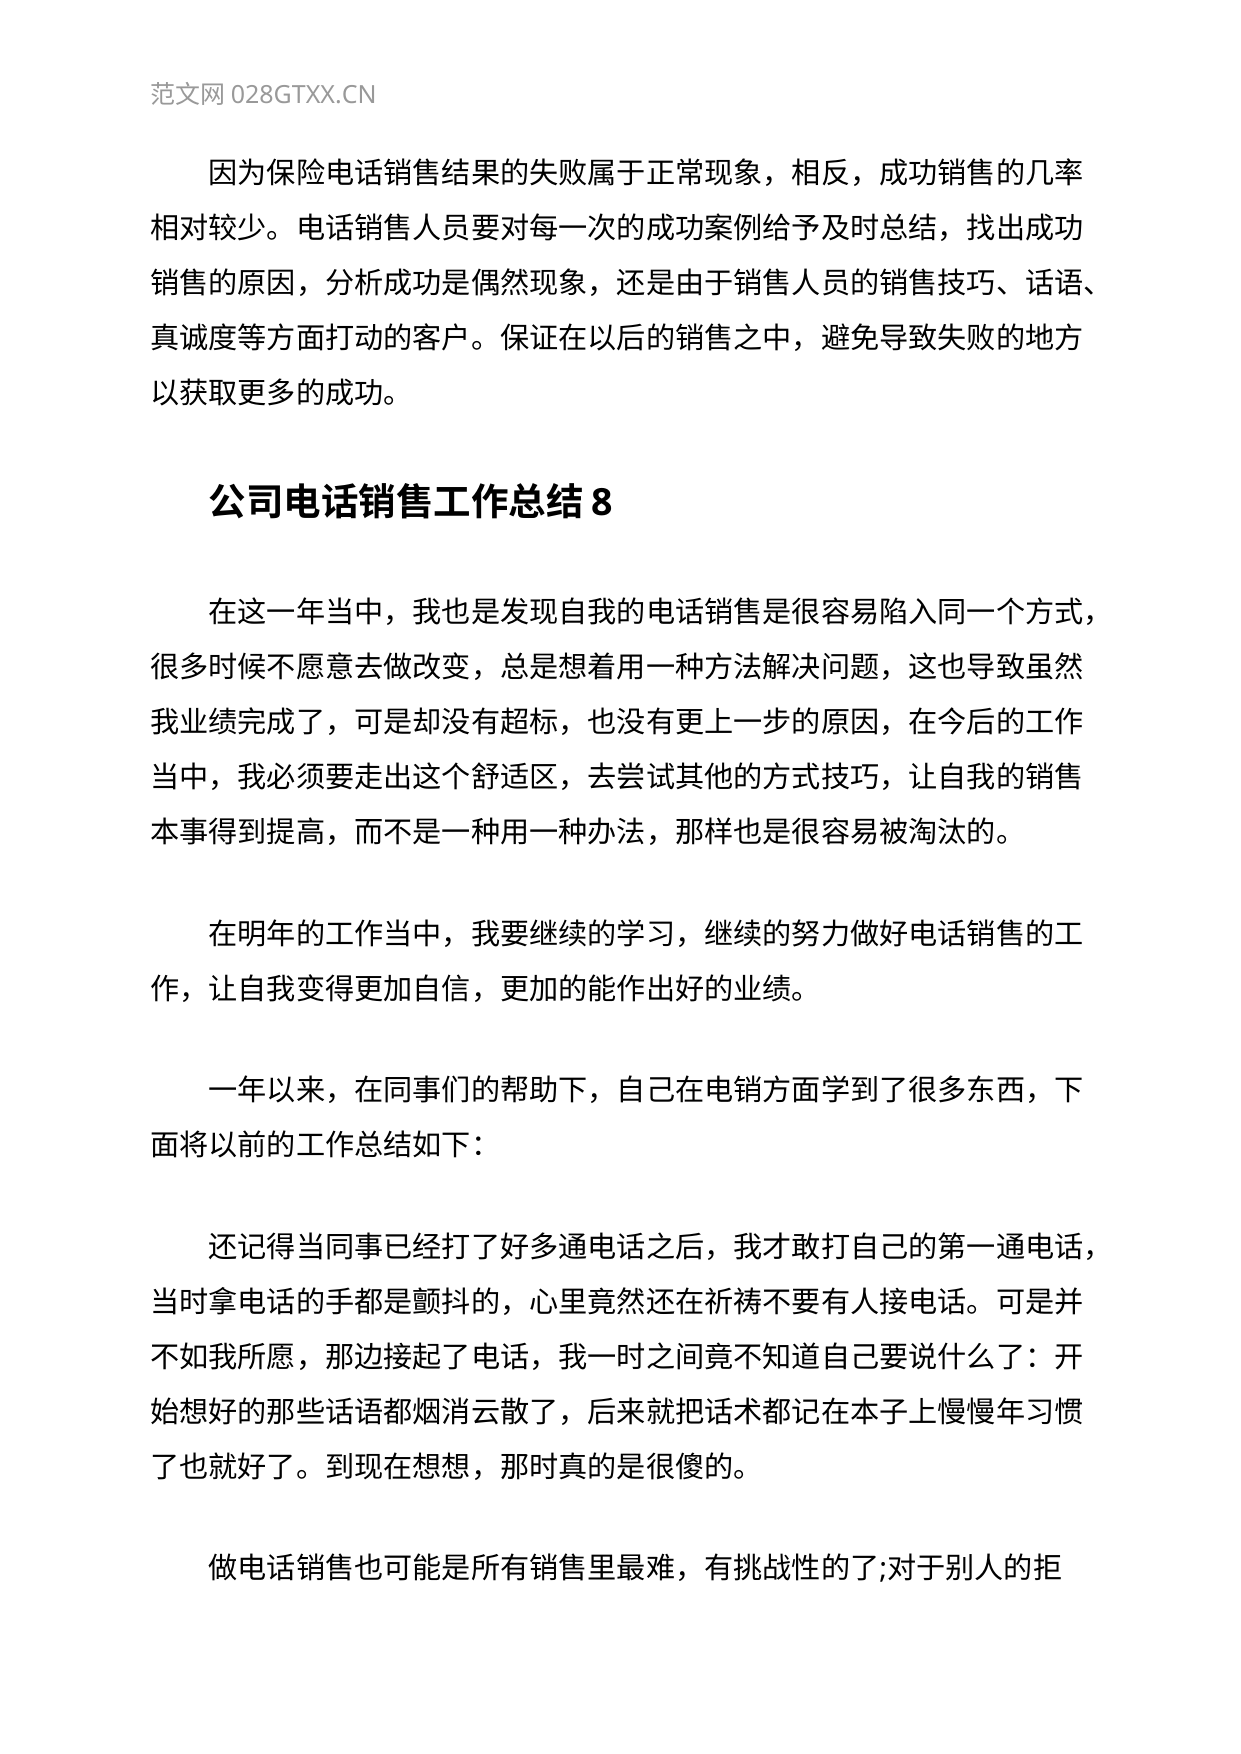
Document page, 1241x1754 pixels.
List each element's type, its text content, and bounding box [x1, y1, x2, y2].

text 一年以来，在同事们的帮助下，自己在电销方面学到了很多东西，下面将以前的工作总结如下： [150, 1067, 1090, 1164]
text 公司电话销售工作总结8 [150, 471, 1090, 526]
text 在明年的工作当中，我要继续的学习，继续的努力做好电话销售的工作，让自我变得更加自信，更加的能作出好的业绩。 [150, 910, 1090, 1007]
text 因为保险电话销售结果的失败属于正常现象，相反，成功销售的几率相对较少。电话销售人员要对每一次的成功案例给予及时总结，找出成功销售的原因，分析成功是偶然现象，还是由于销售人员的销售技巧、话语、真诚度等方面打动的客户。保证在以后的销售之中，避免导致失败的地方以获取更多的成功。 [150, 150, 1090, 412]
text 还记得当同事已经打了好多通电话之后，我才敢打自己的第一通电话，当时拿电话的手都是颤抖的，心里竟然还在祈祷不要有人接电话。可是并不如我所愿，那边接起了电话，我一时之间竟不知道自己要说什么了：开始想好的那些话语都烟消云散了，后来就把话术都记在本子上慢慢年习惯了也就好了。到现在想想，那时真的是很傻的。 [150, 1224, 1090, 1486]
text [150, 1545, 1090, 1587]
text 在这一年当中，我也是发现自我的电话销售是很容易陷入同一个方式，很多时候不愿意去做改变，总是想着用一种方法解决问题，这也导致虽然我业绩完成了，可是却没有超标，也没有更上一步的原因，在今后的工作当中，我必须要走出这个舒适区，去尝试其他的方式技巧，让自我的销售本事得到提高，而不是一种用一种办法，那样也是很容易被淘汰的。 [150, 589, 1090, 851]
